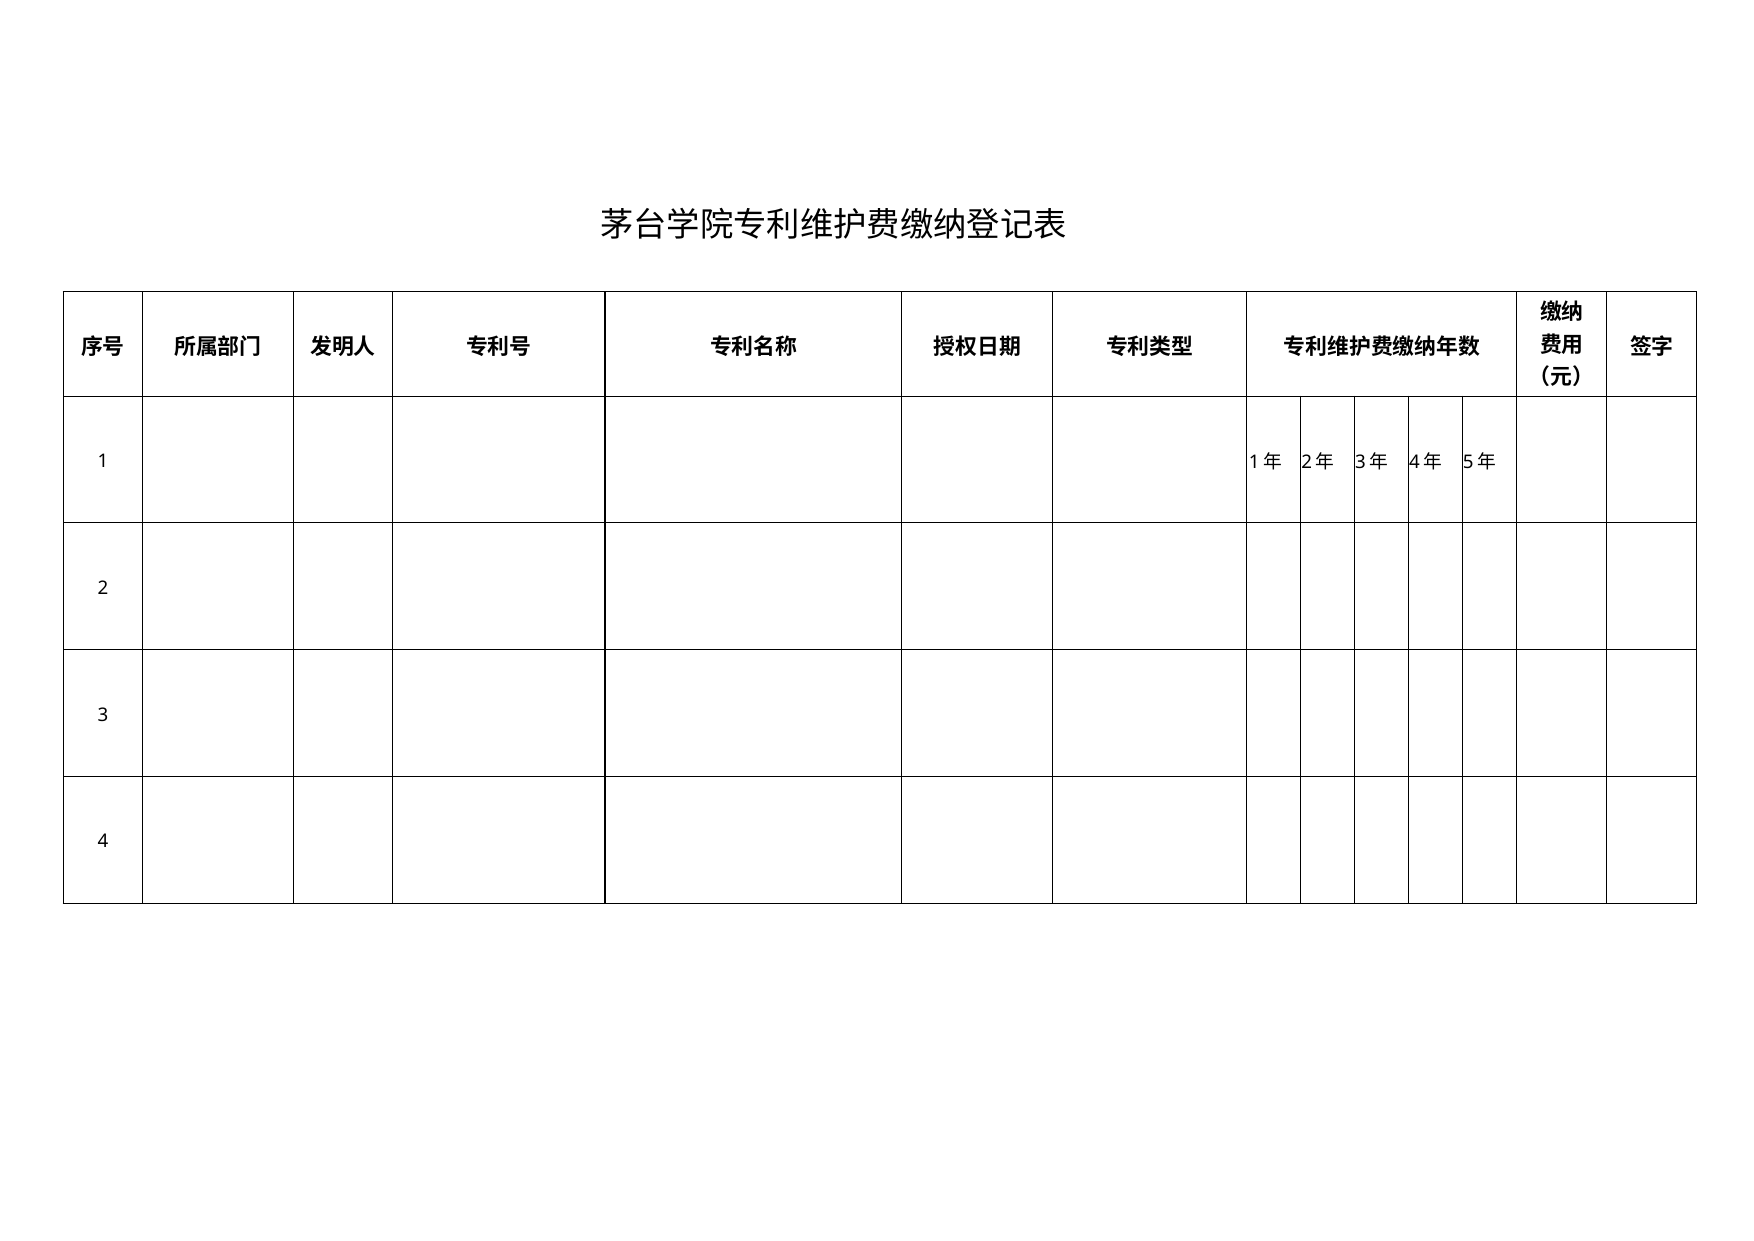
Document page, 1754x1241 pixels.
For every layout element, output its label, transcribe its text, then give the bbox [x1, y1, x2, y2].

table_cell [606, 397, 901, 522]
table_cell [294, 523, 392, 649]
table_cell [294, 397, 392, 522]
table_cell [1607, 650, 1696, 776]
table_cell 2 [64, 523, 142, 649]
table_cell 3年 [1355, 397, 1408, 522]
table_cell [1607, 523, 1696, 649]
table_cell [606, 777, 901, 903]
table_cell 3 [64, 650, 142, 776]
table_cell [393, 523, 604, 649]
table_cell [902, 397, 1052, 522]
table_cell 1 [64, 397, 142, 522]
table_header 签字 [1607, 292, 1696, 396]
table_cell [143, 523, 293, 649]
table_cell [393, 650, 604, 776]
table_cell [1463, 650, 1516, 776]
table_cell [294, 650, 392, 776]
table_cell [143, 777, 293, 903]
table_cell [1463, 777, 1516, 903]
table_cell [1247, 523, 1300, 649]
table_cell [1301, 650, 1354, 776]
table_cell [1409, 777, 1462, 903]
table_cell [1053, 777, 1246, 903]
table_cell 4年 [1409, 397, 1462, 522]
table_cell 2年 [1301, 397, 1354, 522]
table_cell [1053, 523, 1246, 649]
table_cell [1517, 397, 1606, 522]
table_cell [393, 777, 604, 903]
table_cell [1607, 777, 1696, 903]
table_cell [143, 650, 293, 776]
table_cell [902, 523, 1052, 649]
table_cell [1247, 777, 1300, 903]
table_cell [1301, 523, 1354, 649]
table_cell [1053, 650, 1246, 776]
table_cell [1355, 777, 1408, 903]
table_cell [294, 777, 392, 903]
table_cell [1517, 777, 1606, 903]
table_header 专利类型 [1053, 292, 1246, 396]
table_header 所属部门 [143, 292, 293, 396]
table_header 专利号 [393, 292, 604, 396]
table_cell [143, 397, 293, 522]
table_cell [1517, 650, 1606, 776]
table_cell [902, 777, 1052, 903]
text 茅台学院专利维护费缴纳登记表 [62, 198, 1604, 246]
table_header 专利名称 [606, 292, 901, 396]
table_cell [1463, 523, 1516, 649]
table_cell [1247, 650, 1300, 776]
table_cell [1355, 650, 1408, 776]
table_cell [393, 397, 604, 522]
table_header 缴纳 费用（元） [1517, 292, 1606, 396]
table_cell [1517, 523, 1606, 649]
table_header 授权日期 [902, 292, 1052, 396]
table_cell [1409, 523, 1462, 649]
table_cell 1年 [1247, 397, 1300, 522]
table_cell [1053, 397, 1246, 522]
table_cell [1409, 650, 1462, 776]
table_cell [606, 650, 901, 776]
table_cell [902, 650, 1052, 776]
table_cell 4 [64, 777, 142, 903]
table_header 发明人 [294, 292, 392, 396]
table_header 序号 [64, 292, 142, 396]
table_cell 5年 [1463, 397, 1516, 522]
table_cell [1607, 397, 1696, 522]
table_header 专利维护费缴纳年数 [1247, 292, 1516, 396]
table_cell [606, 523, 901, 649]
table_cell [1355, 523, 1408, 649]
table_cell [1301, 777, 1354, 903]
